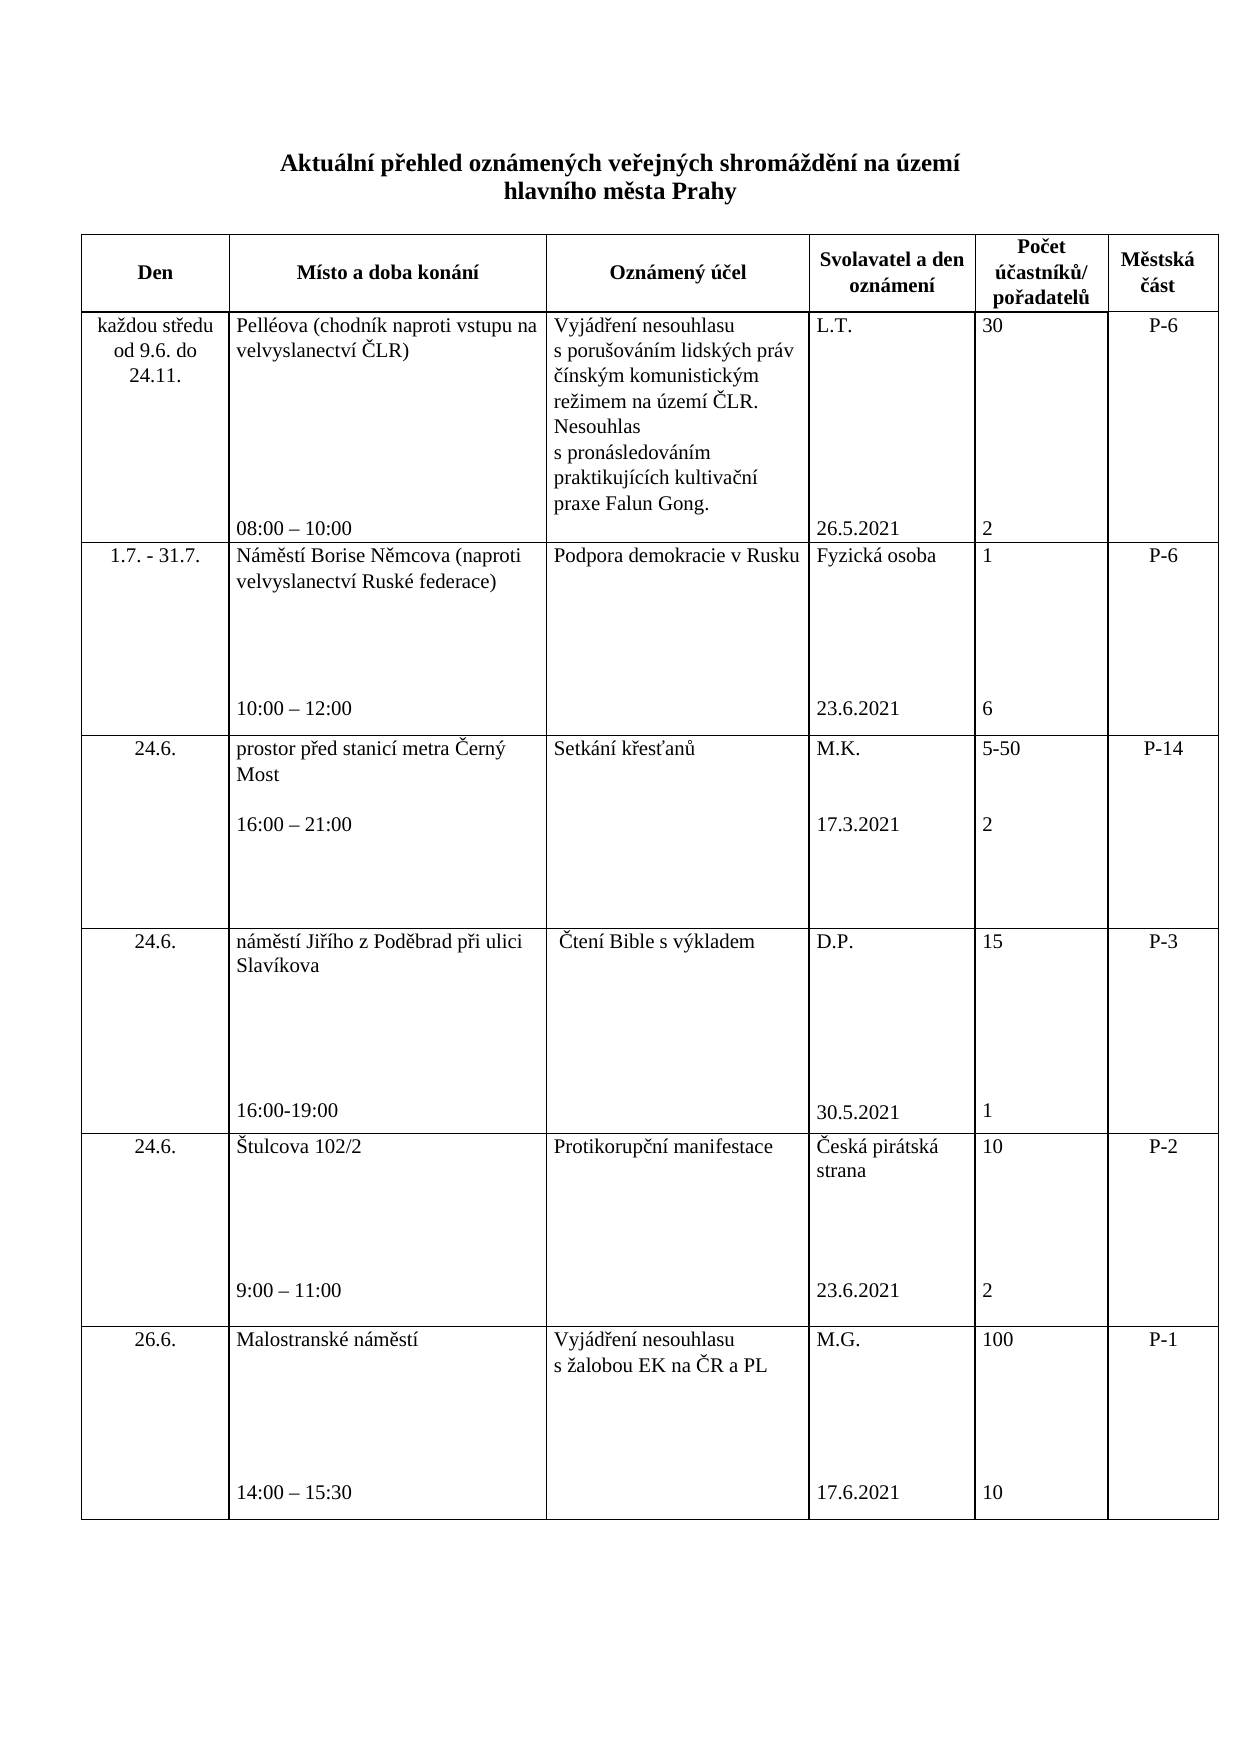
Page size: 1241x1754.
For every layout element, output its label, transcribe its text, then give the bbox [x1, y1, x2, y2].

table_cell prostor před stanicí metra Černý Most 16:00 – 21:00 [230, 736, 546, 928]
table_cell P-2 [1109, 1134, 1218, 1326]
table_cell P-14 [1109, 736, 1218, 928]
table_cell 24.6. [82, 929, 228, 1132]
table_cell Podpora demokracie v Rusku [547, 543, 808, 734]
table_cell Vyjádření nesouhlasu s žalobou EK na ČR a PL [547, 1327, 808, 1518]
table_cell 26.6. [82, 1327, 228, 1518]
table_header Svolavatel a den oznámení [810, 235, 975, 311]
table_cell 24.6. [82, 736, 228, 928]
text Aktuální přehled oznámených veřejných shromáždění na území [148, 148, 1093, 176]
table_cell P-6 [1109, 312, 1218, 542]
table_cell M.K. 17.3.2021 [810, 736, 974, 928]
table_cell Náměstí Borise Němcova (naproti velvyslanectví Ruské federace) 10:00 – 12:00 [230, 543, 546, 734]
table_cell 30 2 [976, 313, 1107, 542]
text hlavního města Prahy [148, 176, 1093, 205]
table_cell 5-50 2 [976, 736, 1107, 928]
table_cell 24.6. [82, 1134, 228, 1326]
table_cell Pelléova (chodník naproti vstupu na velvyslanectví ČLR) 08:00 – 10:00 [230, 313, 546, 542]
table_cell Setkání křesťanů [547, 736, 808, 928]
table_cell Česká pirátská strana 23.6.2021 [810, 1134, 974, 1326]
table_header Oznámený účel [547, 235, 809, 311]
table_cell D.P. 30.5.2021 [810, 929, 974, 1132]
table_cell Malostranské náměstí 14:00 – 15:30 [230, 1327, 546, 1518]
table_cell Fyzická osoba 23.6.2021 [810, 543, 974, 734]
table_cell náměstí Jiřího z Poděbrad při ulici Slavíkova 16:00-19:00 [230, 929, 546, 1132]
table_cell 10 2 [976, 1134, 1107, 1326]
table_header Místo a doba konání [230, 235, 546, 311]
table_header Počet účastníků/ pořadatelů [976, 235, 1108, 311]
table_cell P-6 [1109, 543, 1218, 734]
table_cell Čtení Bible s výkladem [547, 929, 808, 1132]
table_cell Vyjádření nesouhlasu s porušováním lidských práv čínským komunistickým režimem na území ČLR. Nesouhlas s pronásledováním praktikujících kultivační praxe Falun Gong. [547, 313, 808, 542]
table_header Městská část [1109, 235, 1218, 311]
table_cell M.G. 17.6.2021 [810, 1327, 974, 1518]
table_cell 100 10 [976, 1327, 1107, 1518]
table_cell 1 6 [976, 543, 1107, 734]
table_cell P-1 [1109, 1327, 1218, 1518]
table_cell L.T. 26.5.2021 [810, 313, 974, 542]
table_header Den [82, 235, 229, 311]
table_cell každou středu od 9.6. do 24.11. [82, 313, 228, 542]
table_cell Štulcova 102/2 9:00 – 11:00 [230, 1134, 546, 1326]
table_cell 1.7. - 31.7. [82, 543, 228, 734]
table_cell Protikorupční manifestace [547, 1134, 808, 1326]
table_cell P-3 [1109, 929, 1218, 1132]
table_cell 15 1 [976, 929, 1107, 1132]
